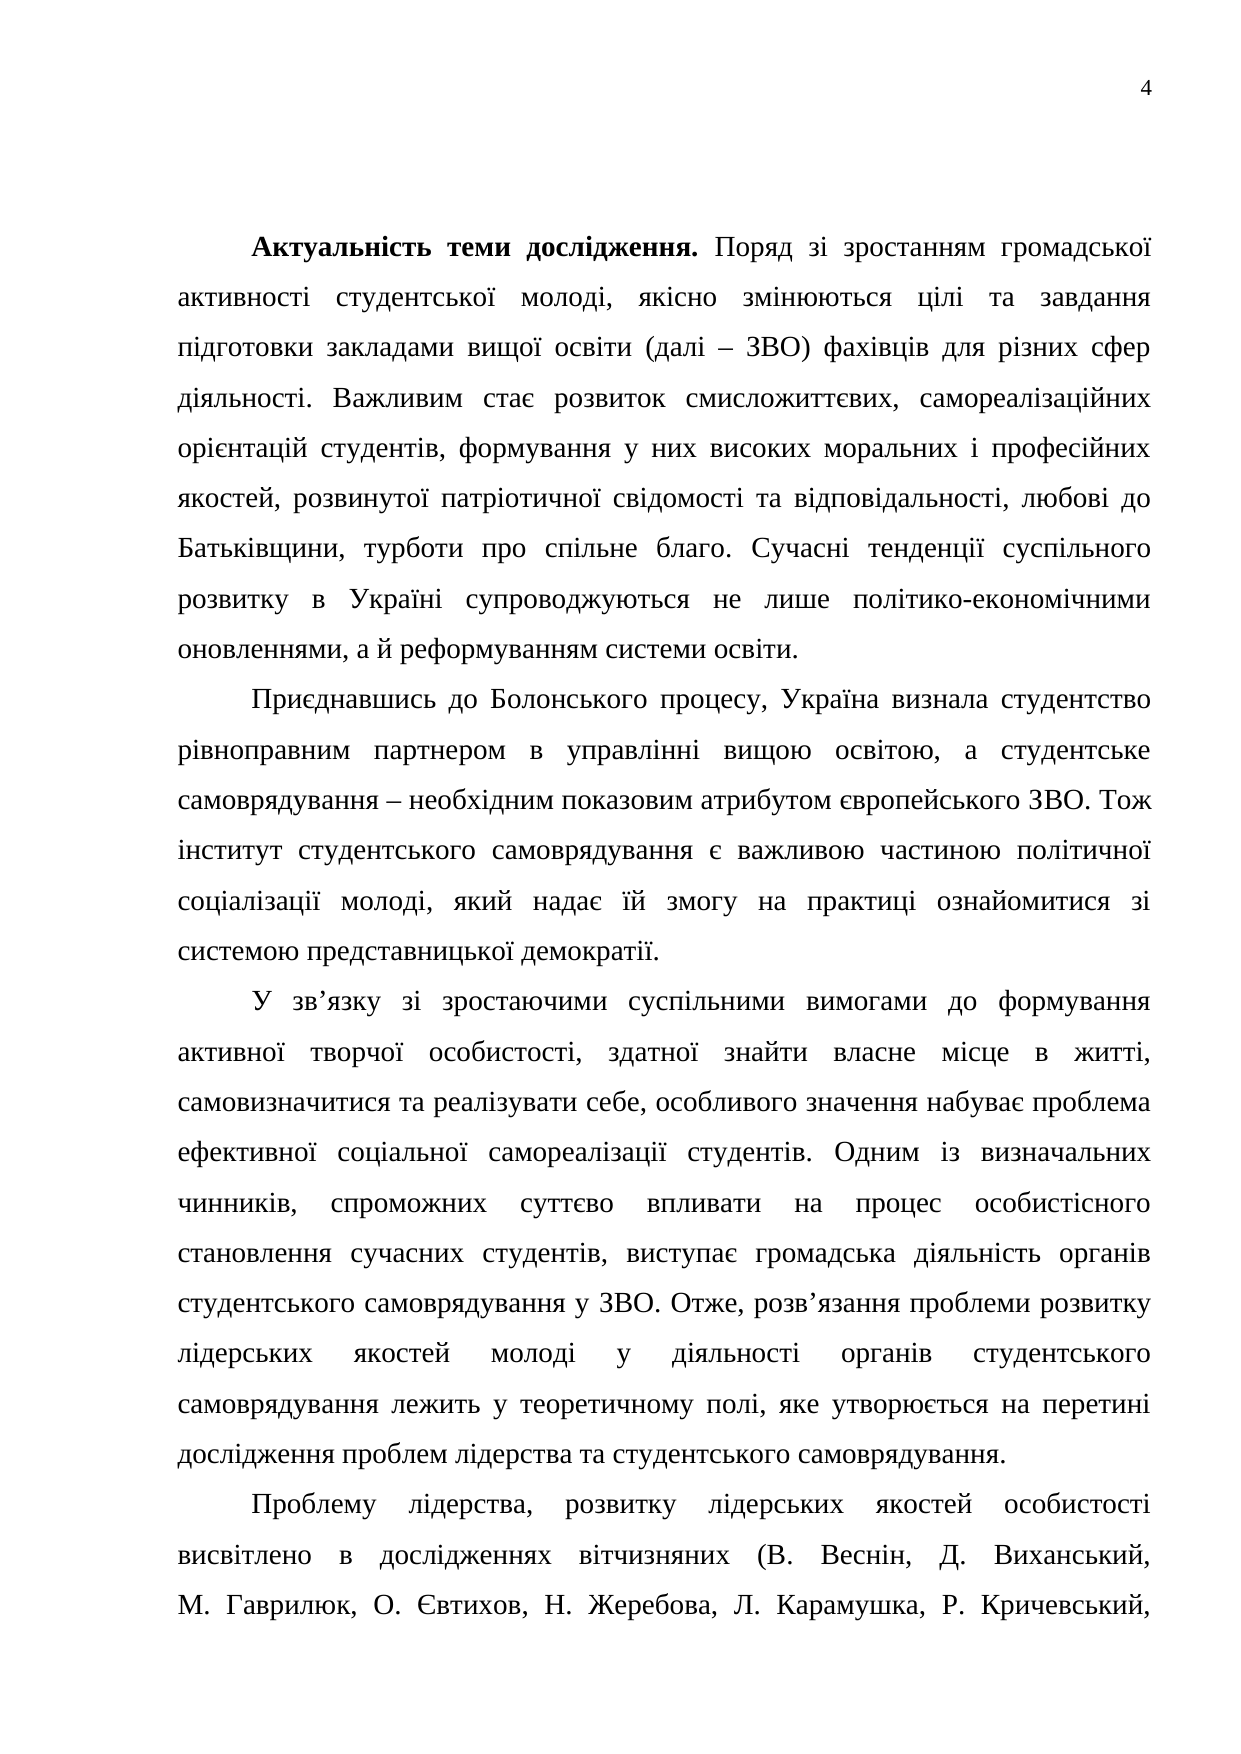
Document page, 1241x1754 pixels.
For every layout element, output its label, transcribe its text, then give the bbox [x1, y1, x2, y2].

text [177, 1487, 1152, 1621]
text У зв’язку зі зростаючими суспільними вимогами до формування активної творчої особистості, здатної знайти власне місце в житті, самовизначитися та реалізувати себе, особливого значення набуває проблема ефективної соціальної самореалізації студентів. Одним із визначальних чинників, спроможних суттєво впливати на процес особистісного становлення сучасних студентів, виступає громадська діяльність органів студентського самоврядування у ЗВО. Отже, розв’язання проблеми розвитку лідерських якостей молоді у діяльності органів студентського самоврядування лежить у теоретичному полі, яке утворюється на перетині дослідження проблем лідерства та студентського самоврядування. [177, 983, 1152, 1470]
text Актуальність теми дослідження. Поряд зі зростанням громадської активності студентської молоді, якісно змінюються цілі та завдання підготовки закладами вищої освіти (далі – ЗВО) фахівців для різних сфер діяльності. Важливим стає розвиток смисложиттєвих, самореалізаційних орієнтацій студентів, формування у них високих моральних і професійних якостей, розвинутої патріотичної свідомості та відповідальності, любові до Батьківщини, турботи про спільне благо. Сучасні тенденції суспільного розвитку в Україні супроводжуються не лише політико-економічними оновленнями, а й реформуванням системи освіти. [177, 229, 1152, 665]
text Приєднавшись до Болонського процесу, Україна визнала студентство рівноправним партнером в управлінні вищою освітою, а студентське самоврядування – необхідним показовим атрибутом європейського ЗВО. Тож інститут студентського самоврядування є важливою частиною політичної соціалізації молоді, який надає їй змогу на практиці ознайомитися зі системою представницької демократії. [177, 682, 1152, 967]
